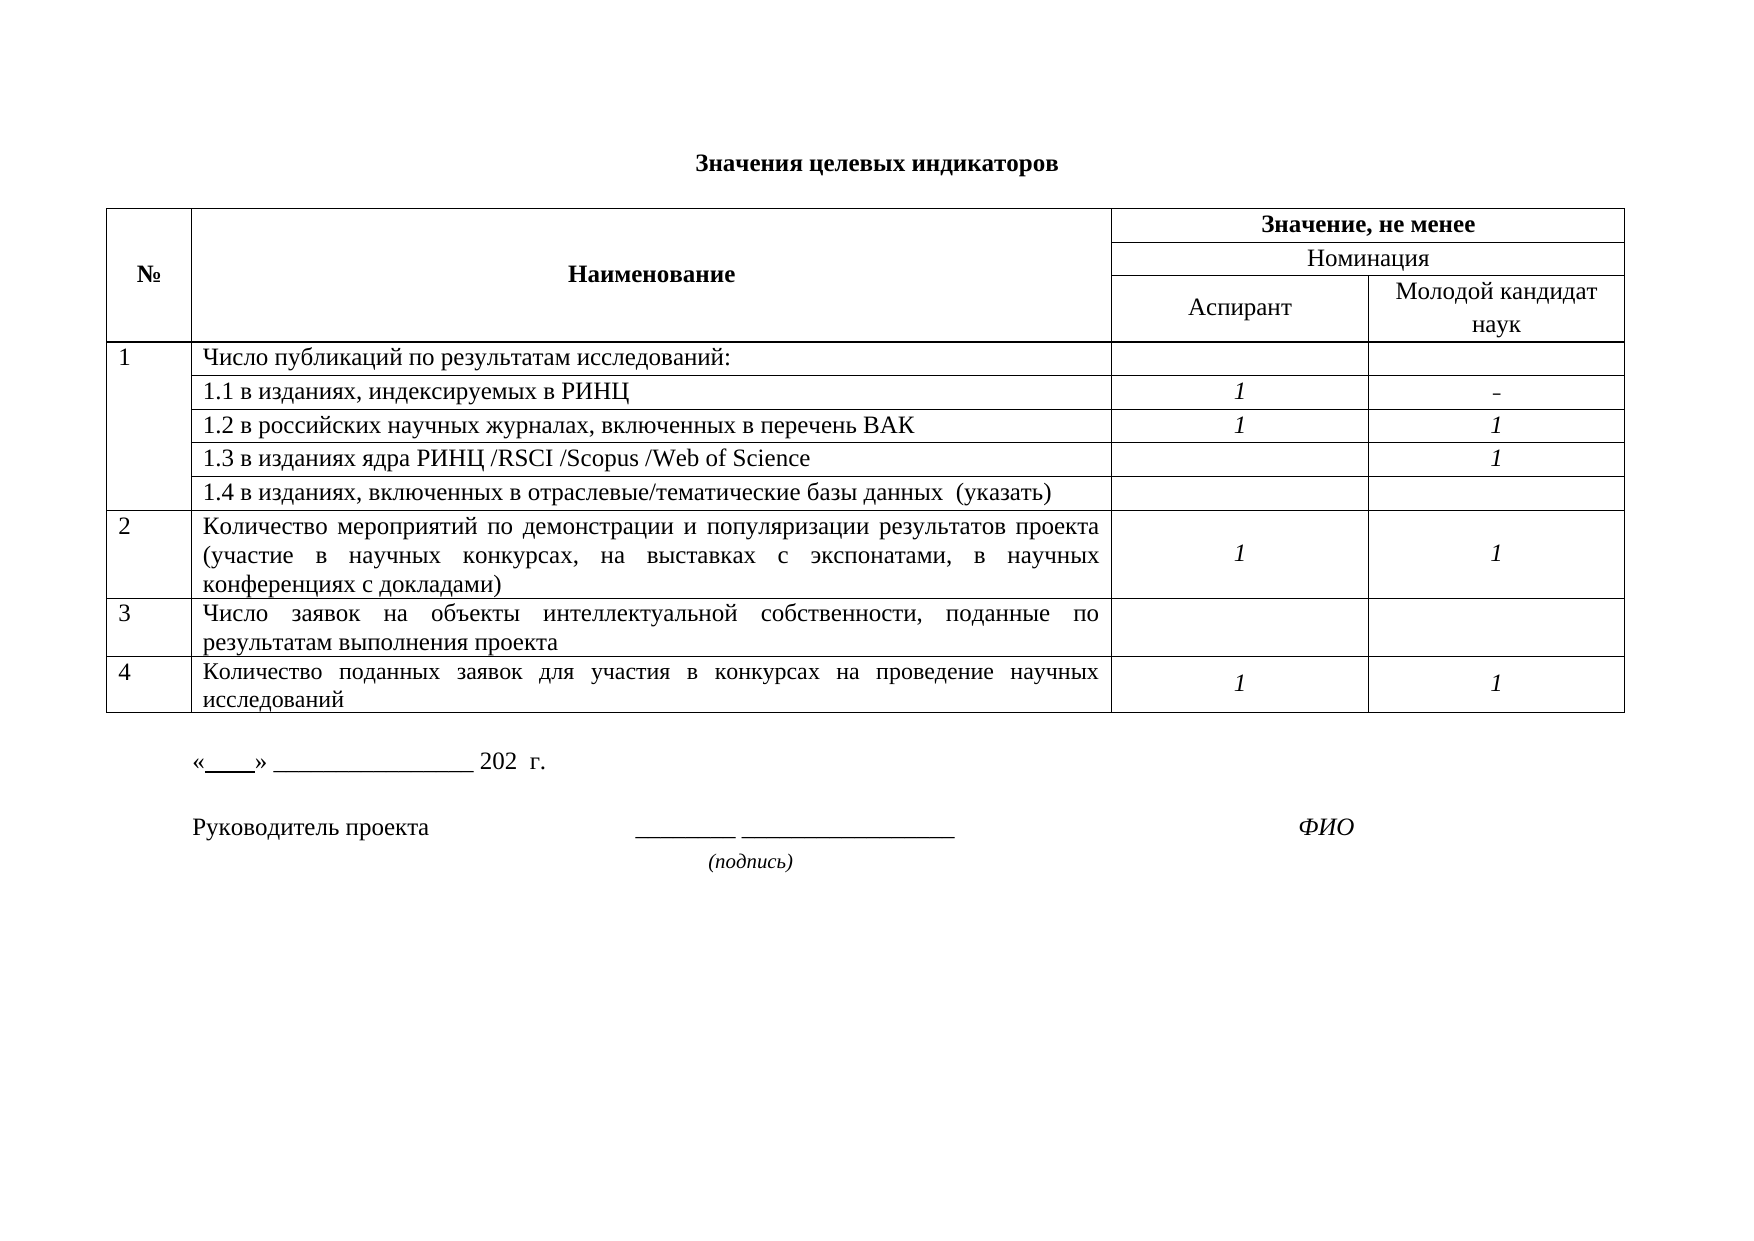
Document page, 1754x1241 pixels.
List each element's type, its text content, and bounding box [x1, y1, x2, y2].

table_cell 1 [1112, 410, 1368, 442]
table_cell [1112, 599, 1368, 656]
table_cell [1112, 443, 1368, 476]
table_cell Число заявок на объекты интеллектуальной собственности, поданные по результатам выполнения проекта [192, 599, 1111, 656]
text « » ________________ 202 г. [118, 746, 1636, 775]
table_cell 4 [107, 657, 191, 712]
table_cell Аспирант [1112, 276, 1368, 341]
text Руководитель проекта ________ _________________ ФИО (подпись) [118, 812, 1636, 874]
table_cell 1 [1369, 410, 1624, 442]
table_cell Количество поданных заявок для участия в конкурсах на проведение научных исследований [192, 657, 1111, 712]
table_cell 1 [1369, 511, 1624, 597]
table_header Значение, не менее [1112, 209, 1624, 242]
table_cell 1 [107, 343, 191, 510]
table_cell Номинация [1112, 243, 1624, 275]
table_cell 1 [1369, 443, 1624, 476]
table_cell Число публикаций по результатам исследований: [192, 343, 1111, 375]
table_header № [107, 209, 191, 341]
table_cell 3 [107, 599, 191, 656]
table_cell 1.1 в изданиях, индексируемых в РИНЦ [192, 376, 1111, 409]
table_cell ˗ [1369, 376, 1624, 409]
table_cell [1112, 477, 1368, 510]
table_cell [1369, 477, 1624, 510]
text Значения целевых индикаторов [118, 148, 1636, 176]
table_cell 1 [1369, 657, 1624, 712]
table_cell 1 [1112, 511, 1368, 597]
table_cell [1369, 599, 1624, 656]
table_cell [1369, 343, 1624, 375]
table_cell 1 [1112, 376, 1368, 409]
table_cell 1.3 в изданиях ядра РИНЦ /RSCI /Sсopus /Web of Science [192, 443, 1111, 476]
table_cell [1112, 343, 1368, 375]
table_cell 2 [107, 511, 191, 597]
table_cell 1.2 в российских научных журналах, включенных в перечень ВАК [192, 410, 1111, 442]
table_cell Количество мероприятий по демонстрации и популяризации результатов проекта (участие в научных конкурсах, на выставках с экспонатами, в научных конференциях с докладами) [192, 511, 1111, 597]
table_cell 1.4 в изданиях, включенных в отраслевые/тематические базы данных (указать) [192, 477, 1111, 510]
table_cell Молодой кандидат наук [1369, 276, 1624, 341]
table_header Наименование [192, 209, 1111, 341]
table_cell 1 [1112, 657, 1368, 712]
